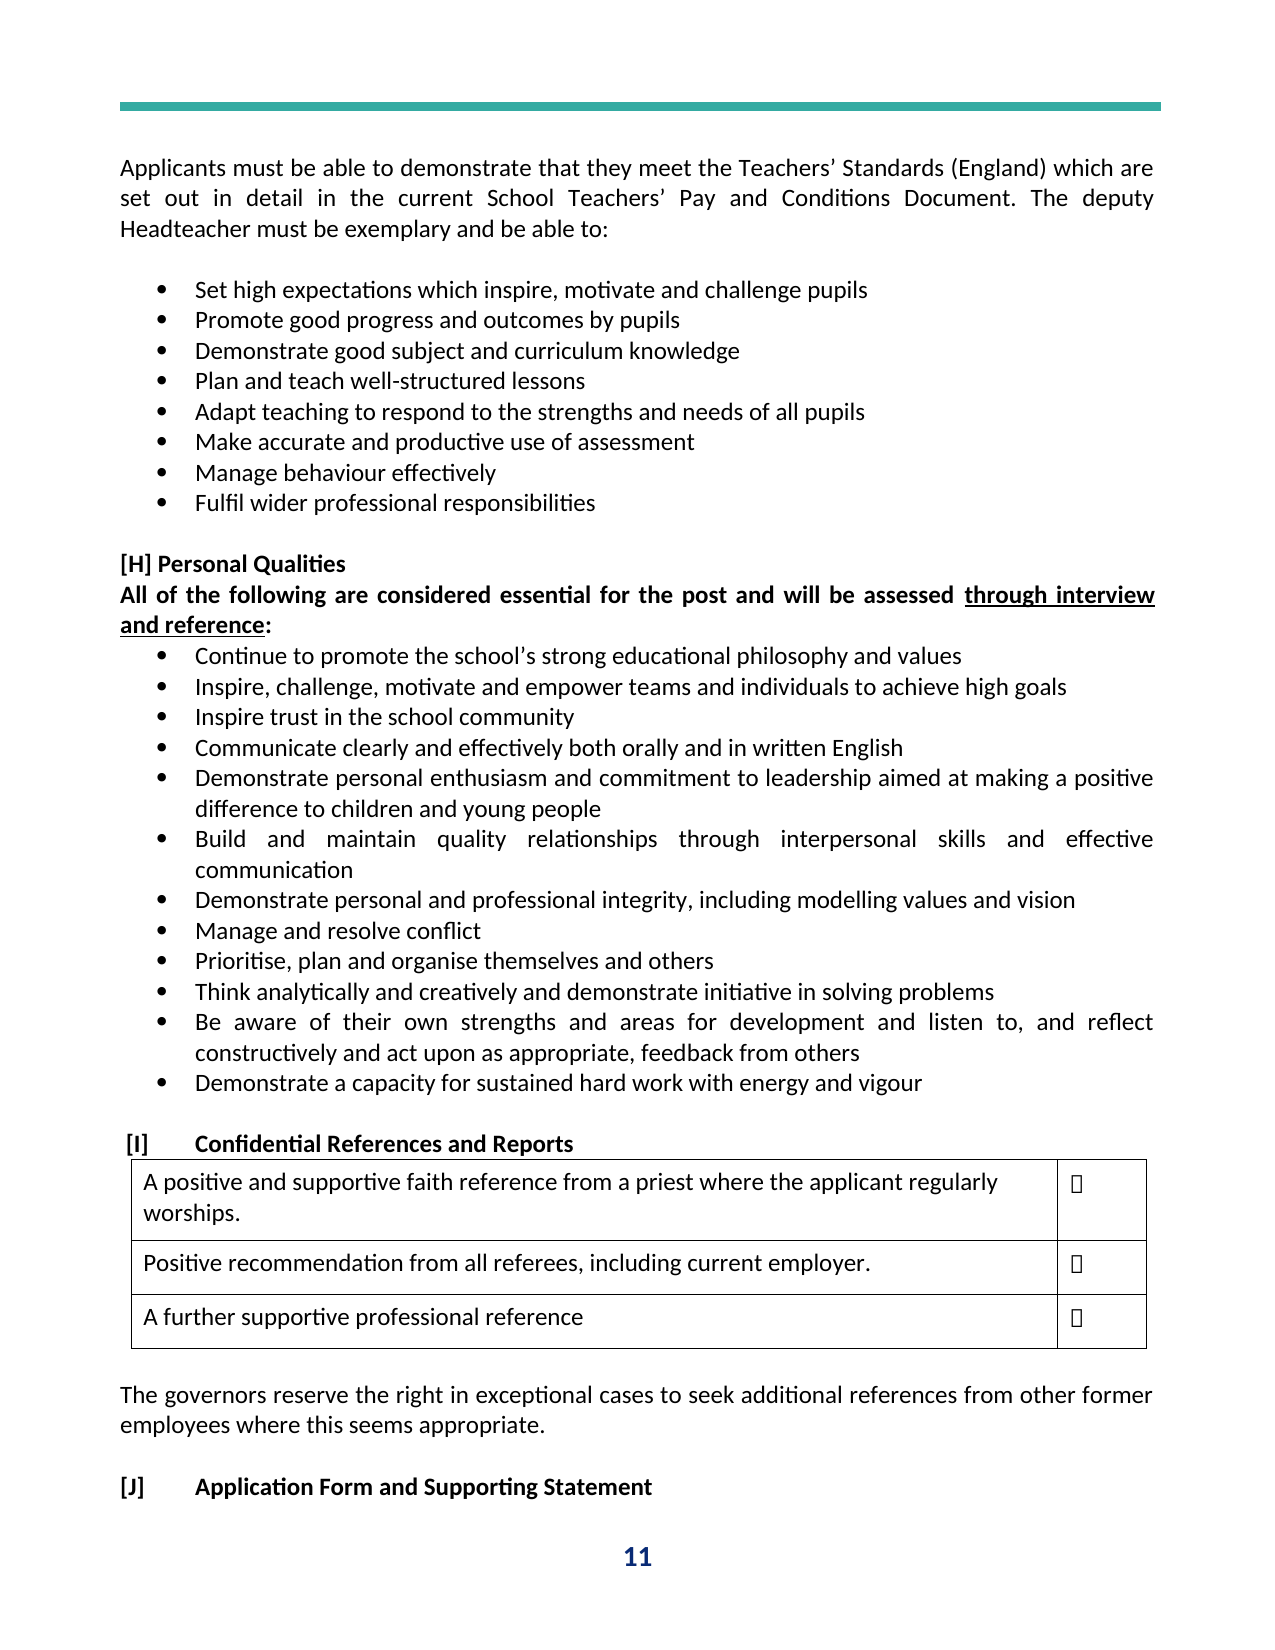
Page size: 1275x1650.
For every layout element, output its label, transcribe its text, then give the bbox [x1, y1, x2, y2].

list Think analytically and creatively and demonstrate initiative in solving problems [157, 976, 1155, 1006]
list Continue to promote the school’s strong educational philosophy and values [157, 640, 1155, 671]
text [I] Confidential References and Reports [120, 1128, 1155, 1159]
list Manage and resolve conflict [157, 915, 1155, 945]
text Applicants must be able to demonstrate that they meet the Teachers’ Standards (England) which are set out in detail in the current School Teachers’ Pay and Conditions Document. The deputy Headteacher must be exemplary and be able to: [120, 152, 1155, 243]
list Fulfil wider professional responsibilities [157, 488, 1155, 518]
table_cell Positive recommendation from all referees, including current employer. [132, 1241, 1057, 1294]
table_header A positive and supportive faith reference from a priest where the applicant regularly worships. [132, 1160, 1057, 1240]
table_cell  [1058, 1241, 1146, 1294]
table_header  [1058, 1160, 1146, 1240]
list Inspire trust in the school community [157, 701, 1155, 732]
text [J] Application Form and Supporting Statement [120, 1471, 1155, 1501]
table_cell  [1058, 1295, 1146, 1348]
list Demonstrate personal and professional integrity, including modelling values and vision [157, 884, 1155, 915]
list Promote good progress and outcomes by pupils [157, 304, 1155, 335]
table_cell A further supportive professional reference [132, 1295, 1057, 1348]
list Make accurate and productive use of assessment [157, 427, 1155, 457]
text [H] Personal Qualities [120, 549, 1155, 579]
list Adapt teaching to respond to the strengths and needs of all pupils [157, 396, 1155, 427]
list Prioritise, plan and organise themselves and others [157, 945, 1155, 976]
list Plan and teach well-structured lessons [157, 366, 1155, 396]
list Demonstrate good subject and curriculum knowledge [157, 335, 1155, 366]
list Be aware of their own strengths and areas for development and listen to, and reflect constructively and act upon as appropriate, feedback from others [157, 1006, 1155, 1067]
list Manage behaviour effectively [157, 457, 1155, 488]
text The governors reserve the right in exceptional cases to seek additional references from other former employees where this seems appropriate. [120, 1379, 1155, 1440]
text All of the following are considered essential for the post and will be assessed through interview and reference: [120, 579, 1155, 640]
list Demonstrate personal enthusiasm and commitment to leadership aimed at making a positive difference to children and young people [157, 762, 1155, 823]
list Build and maintain quality relationships through interpersonal skills and effective communication [157, 823, 1155, 884]
list Inspire, challenge, motivate and empower teams and individuals to achieve high goals [157, 671, 1155, 701]
list Communicate clearly and effectively both orally and in written English [157, 732, 1155, 762]
list Set high expectations which inspire, motivate and challenge pupils [157, 274, 1155, 304]
list Demonstrate a capacity for sustained hard work with energy and vigour [157, 1067, 1155, 1098]
